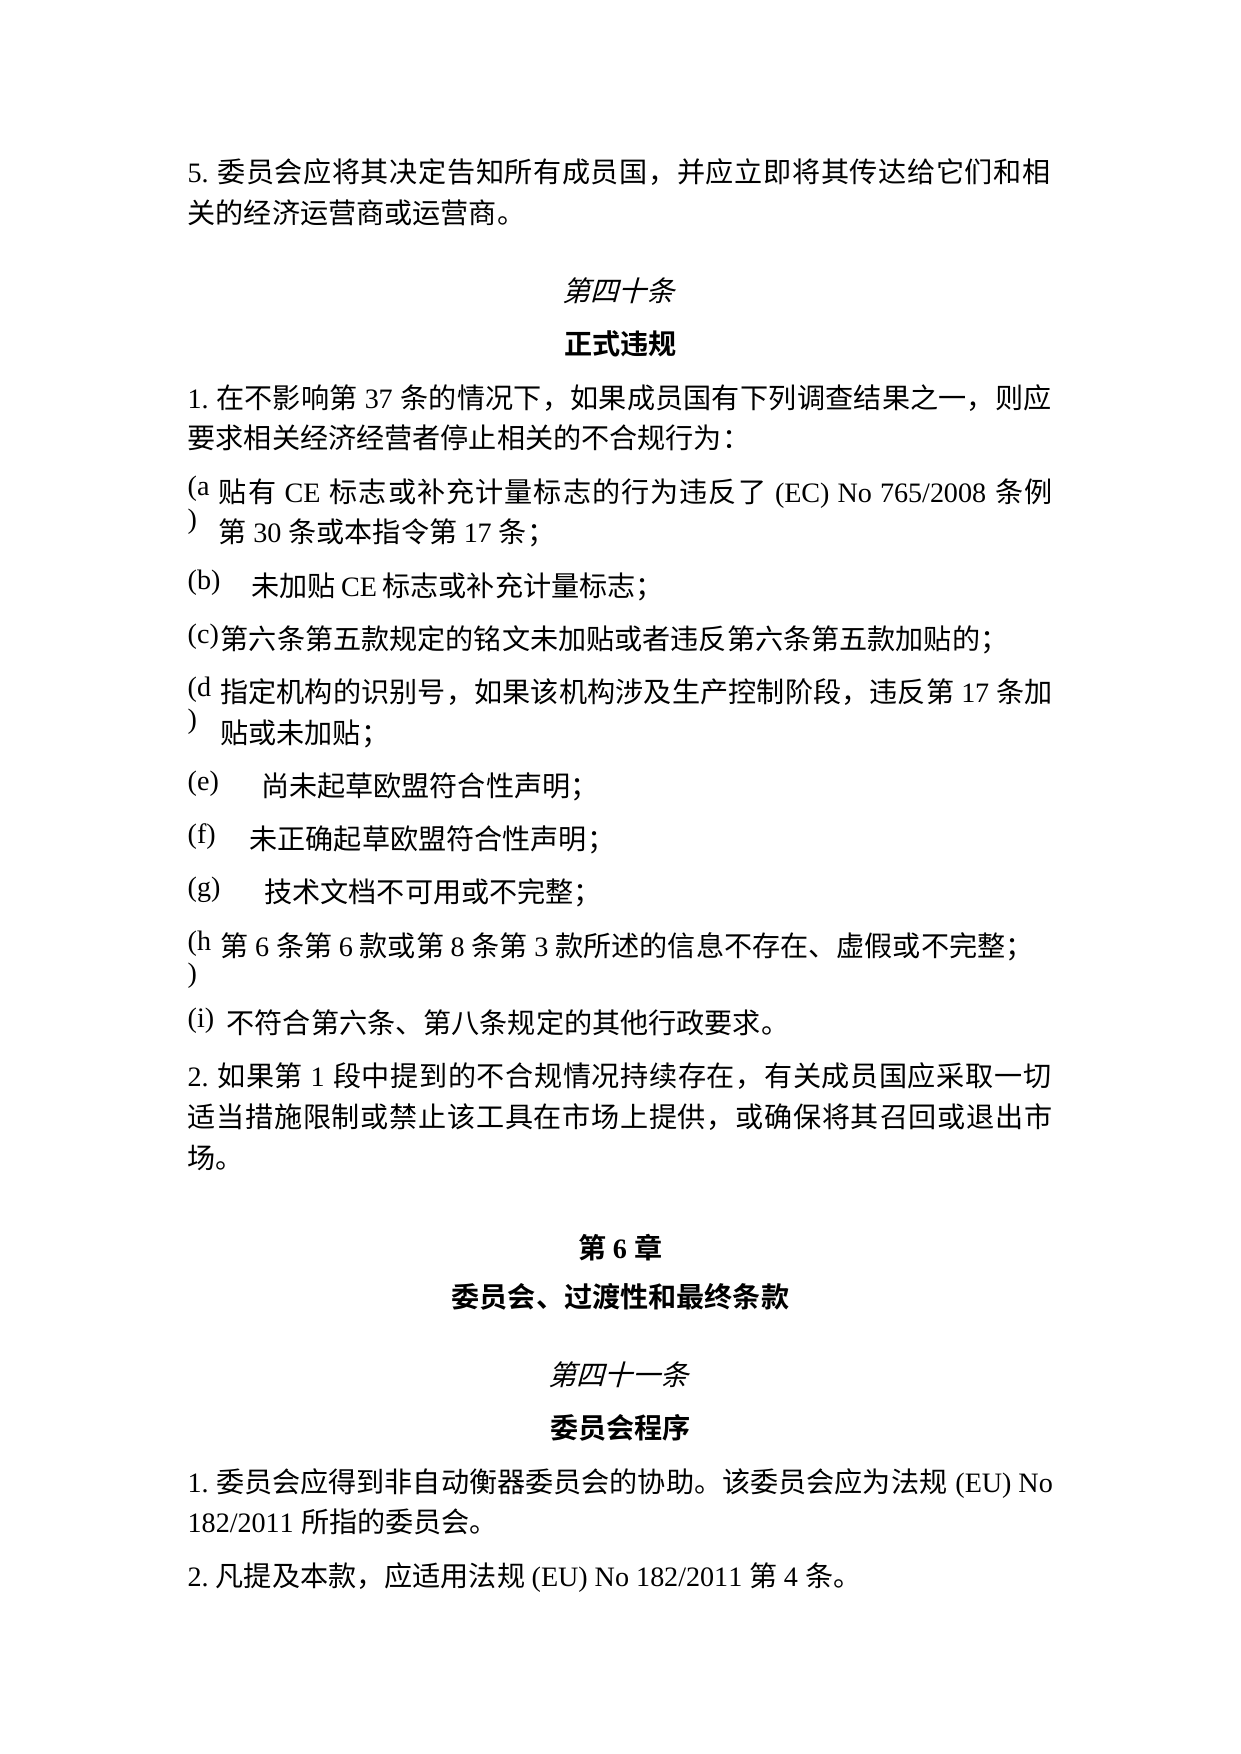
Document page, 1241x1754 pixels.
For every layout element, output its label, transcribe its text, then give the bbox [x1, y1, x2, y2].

table_header 第 6 条第 6 款或第 8 条第 3 款所述的信息不存在、虚假或不完整； [220, 911, 1053, 988]
text 2. 如果第 1 段中提到的不合规情况持续存在，有关成员国应采取一切适当措施限制或禁止该工具在市场上提供，或确保将其召回或退出市场。 [187, 1054, 1053, 1176]
table_header 未加贴CE标志或补充计量标志； [251, 551, 1053, 604]
table_header 贴有 CE 标志或补充计量标志的行为违反了 (EC) No 765/2008 条例第 30 条或本指令第 17 条； [219, 457, 1053, 551]
text 第 6 章 [187, 1226, 1053, 1267]
table_header (g) [188, 858, 264, 911]
table_header (f) [188, 805, 249, 858]
table_header 未正确起草欧盟符合性声明； [249, 805, 1053, 858]
table_header 指定机构的识别号，如果该机构涉及生产控制阶段，违反第 17 条加贴或未加贴； [220, 657, 1053, 751]
table_header 第六条第五款规定的铭文未加贴或者违反第六条第五款加贴的； [221, 604, 1053, 657]
table_header (b) [188, 551, 251, 604]
text 第四十一条 [187, 1353, 1053, 1394]
text 1. 在不影响第 37 条的情况下，如果成员国有下列调查结果之一，则应要求相关经济经营者停止相关的不合规行为： [187, 375, 1053, 457]
table_header (a) [188, 457, 219, 551]
text 5. 委员会应将其决定告知所有成员国，并应立即将其传达给它们和相关的经济运营商或运营商。 [187, 150, 1053, 231]
table_header (d) [188, 657, 220, 751]
text 委员会、过渡性和最终条款 [187, 1275, 1053, 1316]
table_header (i) [188, 989, 226, 1042]
table_header 不符合第六条、第八条规定的其他行政要求。 [226, 989, 1053, 1042]
text 2. 凡提及本款，应适用法规 (EU) No 182/2011 第 4 条。 [187, 1553, 1053, 1594]
table_header 尚未起草欧盟符合性声明； [261, 751, 1053, 804]
text 第四十条 [187, 269, 1053, 310]
text 委员会程序 [187, 1406, 1053, 1447]
text 正式违规 [187, 322, 1053, 363]
table_header 技术文档不可用或不完整； [264, 858, 1053, 911]
table_header (e) [188, 751, 261, 804]
table_header (h) [188, 911, 220, 988]
text 1. 委员会应得到非自动衡器委员会的协助。该委员会应为法规 (EU) No 182/2011 所指的委员会。 [187, 1459, 1053, 1541]
table_header (c) [188, 604, 221, 657]
